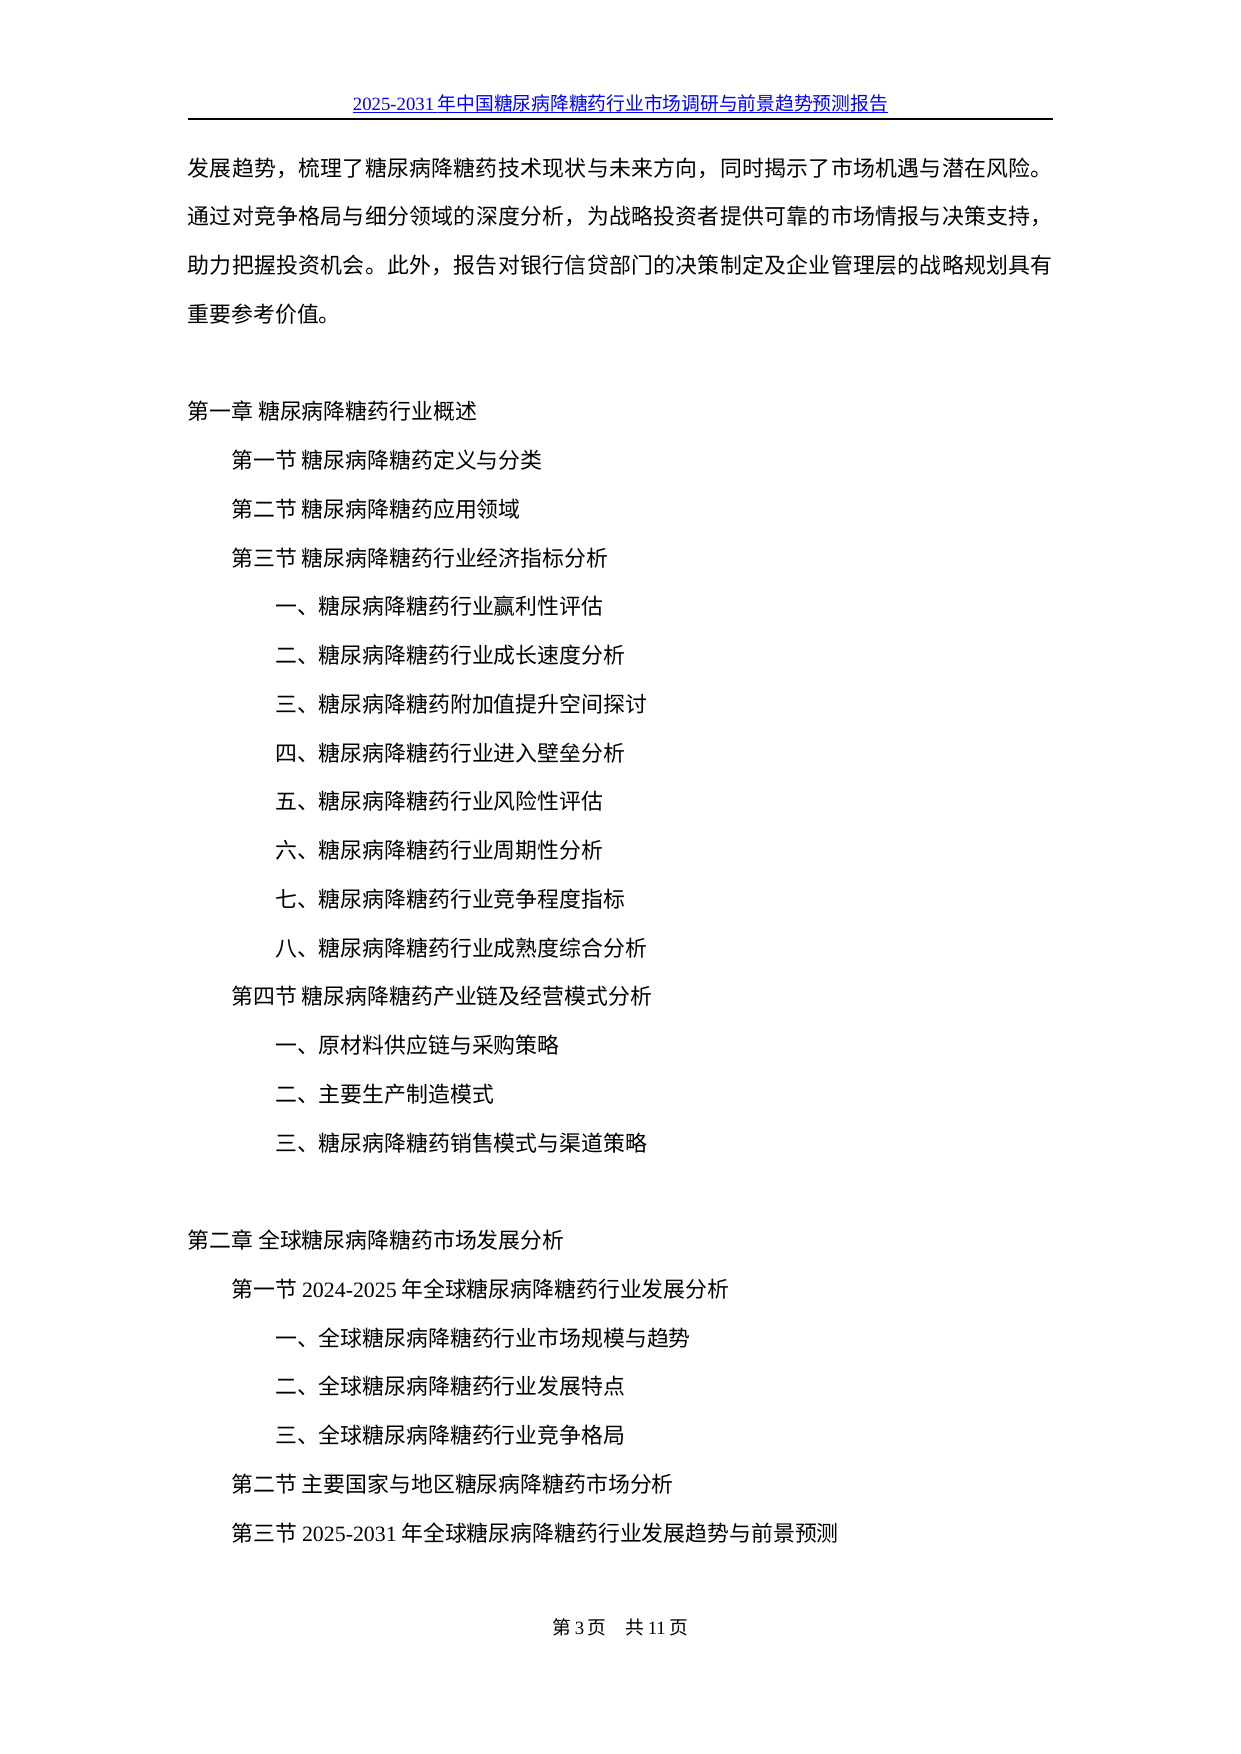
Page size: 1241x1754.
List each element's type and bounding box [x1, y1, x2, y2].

text [187, 150, 1053, 1548]
